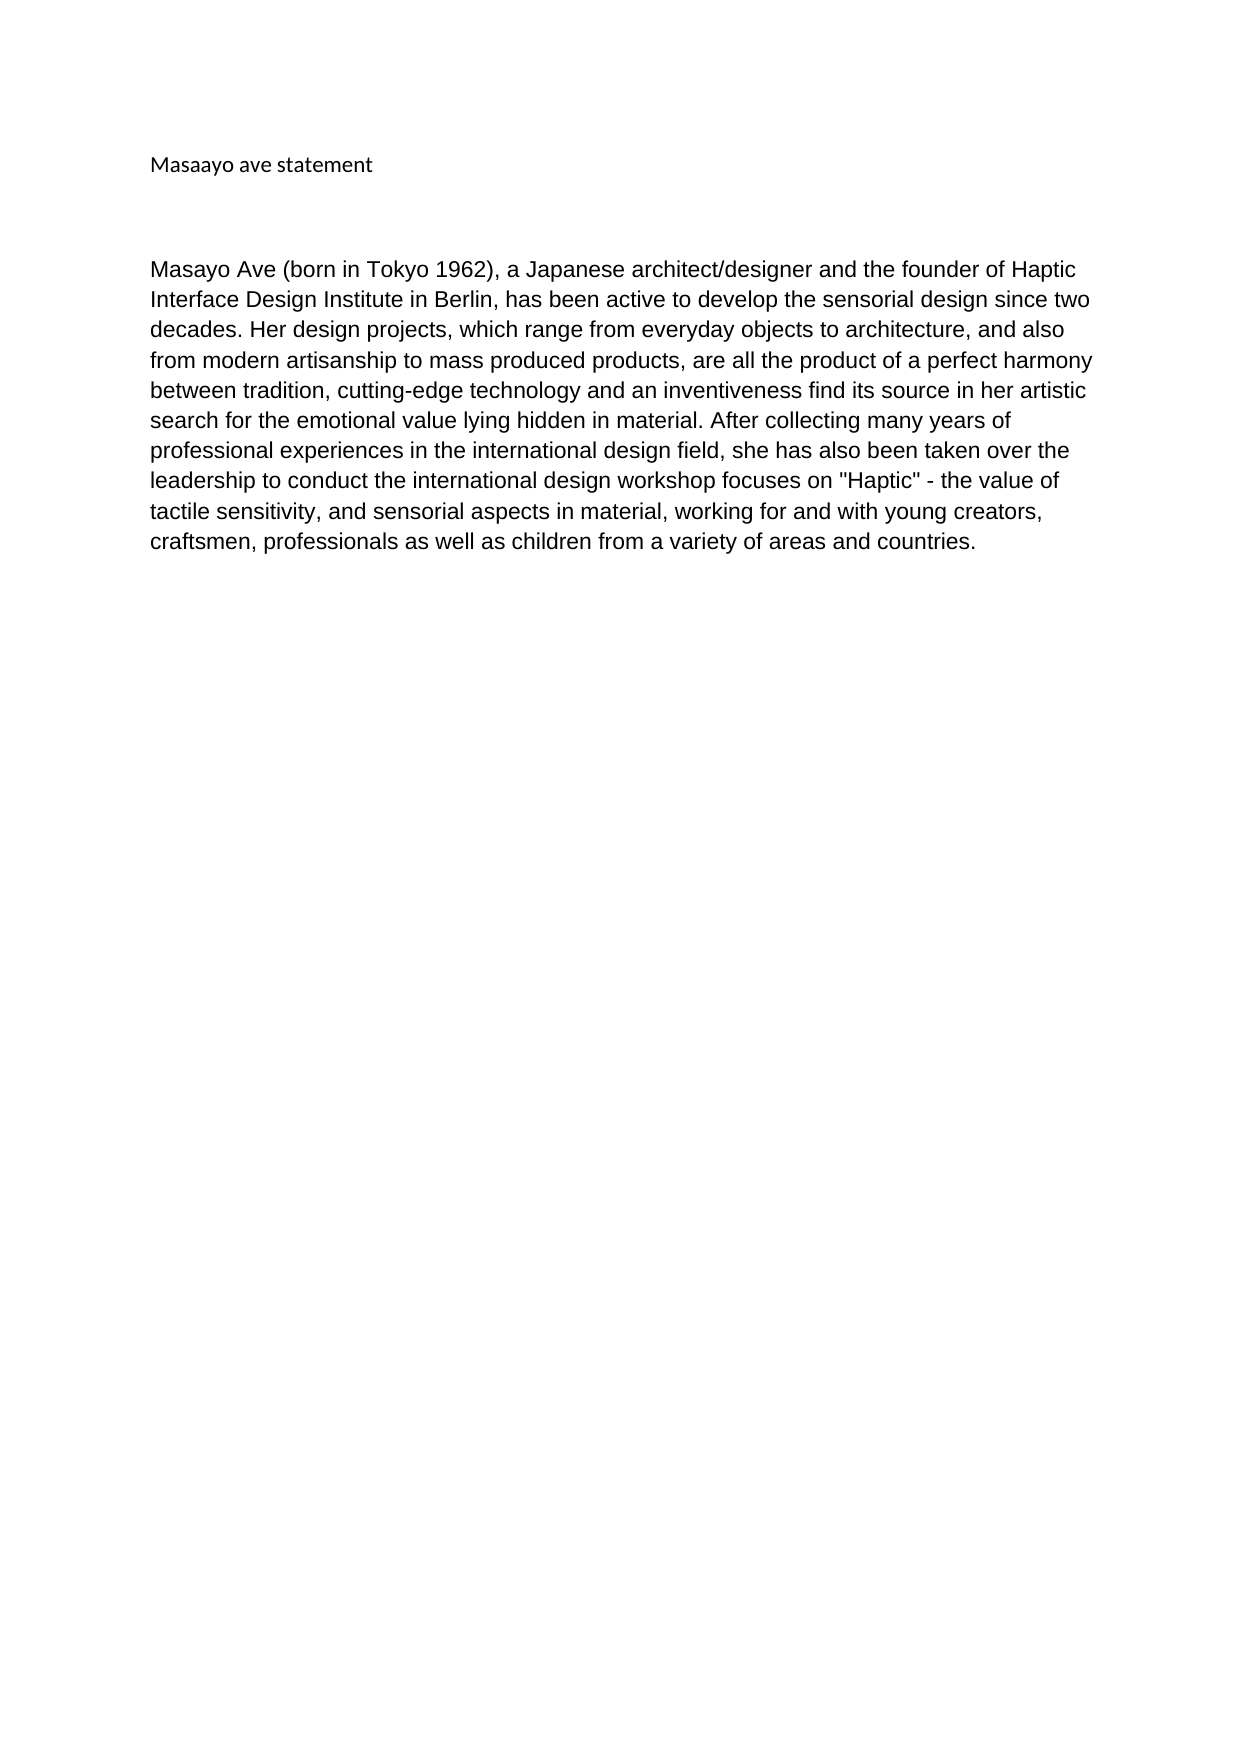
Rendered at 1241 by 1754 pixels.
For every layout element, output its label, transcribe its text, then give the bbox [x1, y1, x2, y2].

text Masaayo ave statement [150, 150, 1090, 178]
text Masayo Ave (born in Tokyo 1962), a Japanese architect/designer and the founder of Haptic Interface Design Institute in Berlin, has been active to develop the sensorial design since two decades. Her design projects, which range from everyday objects to architecture, and also from modern artisanship to mass produced products, are all the product of a perfect harmony between tradition, cutting-edge technology and an inventiveness find its source in her artistic search for the emotional value lying hidden in material. After collecting many years of professional experiences in the international design field, she has also been taken over the leadership to conduct the international design workshop focuses on "Haptic" - the value of tactile sensitivity, and sensorial aspects in material, working for and with young creators, craftsmen, professionals as well as children from a variety of areas and countries. [150, 256, 1109, 554]
